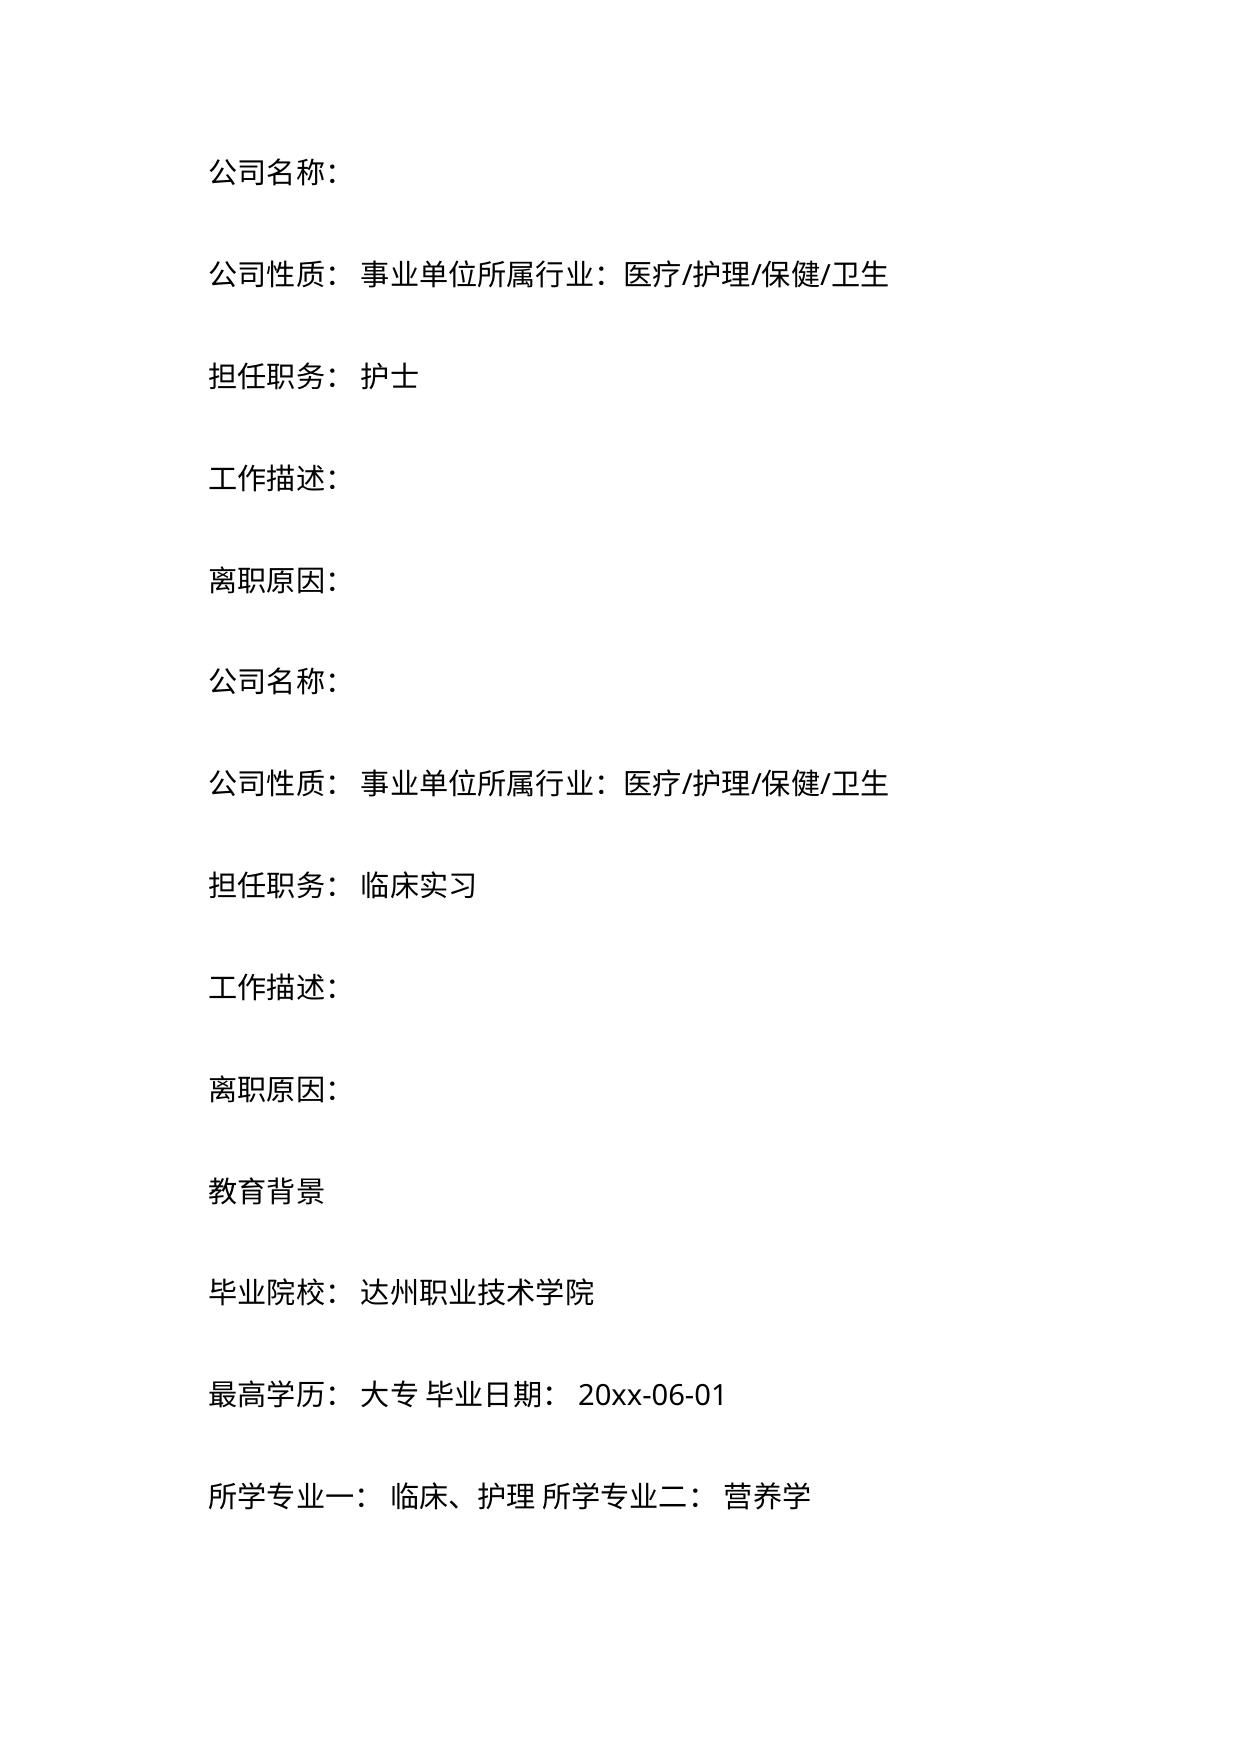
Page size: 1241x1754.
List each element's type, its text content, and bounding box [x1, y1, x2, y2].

text 工作描述： [150, 456, 1090, 498]
text 最高学历： 大专 毕业日期： 20xx-06-01 [150, 1372, 1090, 1414]
text 毕业院校： 达州职业技术学院 [150, 1270, 1090, 1312]
text 公司名称： [150, 659, 1090, 701]
text 离职原因： [150, 557, 1090, 599]
text 教育背景 [150, 1168, 1090, 1210]
text 公司性质： 事业单位所属行业：医疗/护理/保健/卫生 [150, 761, 1090, 803]
text 公司名称： [150, 150, 1090, 192]
text 离职原因： [150, 1066, 1090, 1109]
text 担任职务： 护士 [150, 354, 1090, 396]
text 工作描述： [150, 964, 1090, 1007]
text 所学专业一： 临床、护理 所学专业二： 营养学 [150, 1474, 1090, 1516]
text 担任职务： 临床实习 [150, 863, 1090, 905]
text 公司性质： 事业单位所属行业：医疗/护理/保健/卫生 [150, 252, 1090, 294]
